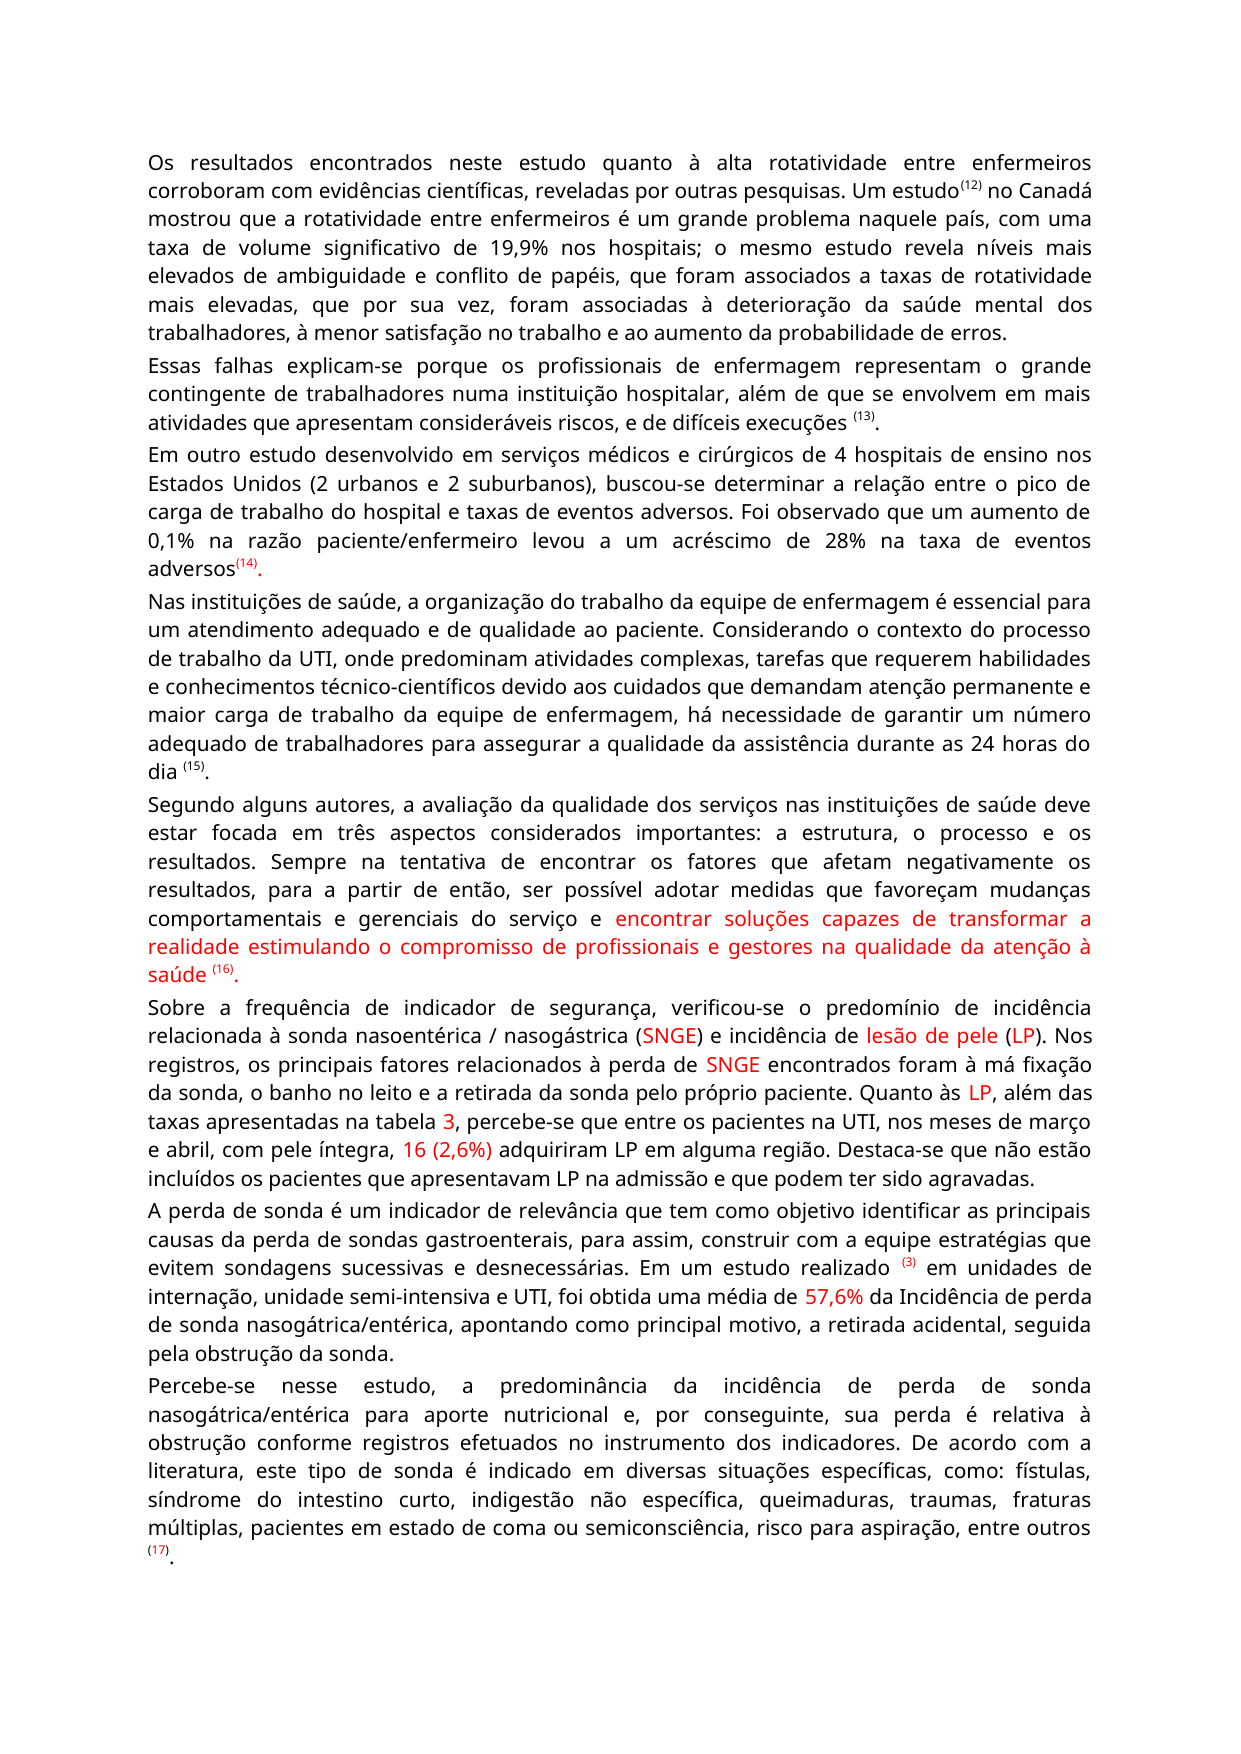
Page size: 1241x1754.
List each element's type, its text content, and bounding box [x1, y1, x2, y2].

text Percebe-se nesse estudo, a predominância da incidência de perda de sonda nasogátrica/entérica para aporte nutricional e, por conseguinte, sua perda é relativa à obstrução conforme registros efetuados no instrumento dos indicadores. De acordo com a literatura, este tipo de sonda é indicado em diversas situações específicas, como: fístulas, síndrome do intestino curto, indigestão não específica, queimaduras, traumas, fraturas múltiplas, pacientes em estado de coma ou semiconsciência, risco para aspiração, entre outros (17). [148, 1371, 1092, 1570]
text Essas falhas explicam-se porque os profissionais de enfermagem representam o grande contingente de trabalhadores numa instituição hospitalar, além de que se envolvem em mais atividades que apresentam consideráveis riscos, e de difíceis execuções (13). [148, 351, 1092, 436]
text Em outro estudo desenvolvido em serviços médicos e cirúrgicos de 4 hospitais de ensino nos Estados Unidos (2 urbanos e 2 suburbanos), buscou-se determinar a relação entre o pico de carga de trabalho do hospital e taxas de eventos adversos. Foi observado que um aumento de 0,1% na razão paciente/enfermeiro levou a um acréscimo de 28% na taxa de eventos adversos(14). [148, 440, 1092, 583]
text Os resultados encontrados neste estudo quanto à alta rotatividade entre enfermeiros corroboram com evidências científicas, reveladas por outras pesquisas. Um estudo(12) no Canadá mostrou que a rotatividade entre enfermeiros é um grande problema naquele país, com uma taxa de volume significativo de 19,9% nos hospitais; o mesmo estudo revela níveis mais elevados de ambiguidade e conflito de papéis, que foram associados a taxas de rotatividade mais elevadas, que por sua vez, foram associadas à deterioração da saúde mental dos trabalhadores, à menor satisfação no trabalho e ao aumento da probabilidade de erros. [148, 148, 1092, 347]
text Nas instituições de saúde, a organização do trabalho da equipe de enfermagem é essencial para um atendimento adequado e de qualidade ao paciente. Considerando o contexto do processo de trabalho da UTI, onde predominam atividades complexas, tarefas que requerem habilidades e conhecimentos técnico-científicos devido aos cuidados que demandam atenção permanente e maior carga de trabalho da equipe de enfermagem, há necessidade de garantir um número adequado de trabalhadores para assegurar a qualidade da assistência durante as 24 horas do dia (15). [148, 587, 1092, 786]
text Segundo alguns autores, a avaliação da qualidade dos serviços nas instituições de saúde deve estar focada em três aspectos considerados importantes: a estrutura, o processo e os resultados. Sempre na tentativa de encontrar os fatores que afetam negativamente os resultados, para a partir de então, ser possível adotar medidas que favoreçam mudanças comportamentais e gerenciais do serviço e encontrar soluções capazes de transformar a realidade estimulando o compromisso de profissionais e gestores na qualidade da atenção à saúde (16). [148, 790, 1092, 989]
text A perda de sonda é um indicador de relevância que tem como objetivo identificar as principais causas da perda de sondas gastroenterais, para assim, construir com a equipe estratégias que evitem sondagens sucessivas e desnecessárias. Em um estudo realizado (3) em unidades de internação, unidade semi-intensiva e UTI, foi obtida uma média de 57,6% da Incidência de perda de sonda nasogátrica/entérica, apontando como principal motivo, a retirada acidental, seguida pela obstrução da sonda. [148, 1196, 1092, 1367]
text Sobre a frequência de indicador de segurança, verificou-se o predomínio de incidência relacionada à sonda nasoentérica / nasogástrica (SNGE) e incidência de lesão de pele (LP). Nos registros, os principais fatores relacionados à perda de SNGE encontrados foram à má fixação da sonda, o banho no leito e a retirada da sonda pelo próprio paciente. Quanto às LP, além das taxas apresentadas na tabela 3, percebe-se que entre os pacientes na UTI, nos meses de março e abril, com pele íntegra, 16 (2,6%) adquiriram LP em alguma região. Destaca-se que não estão incluídos os pacientes que apresentavam LP na admissão e que podem ter sido agravadas. [148, 993, 1092, 1192]
